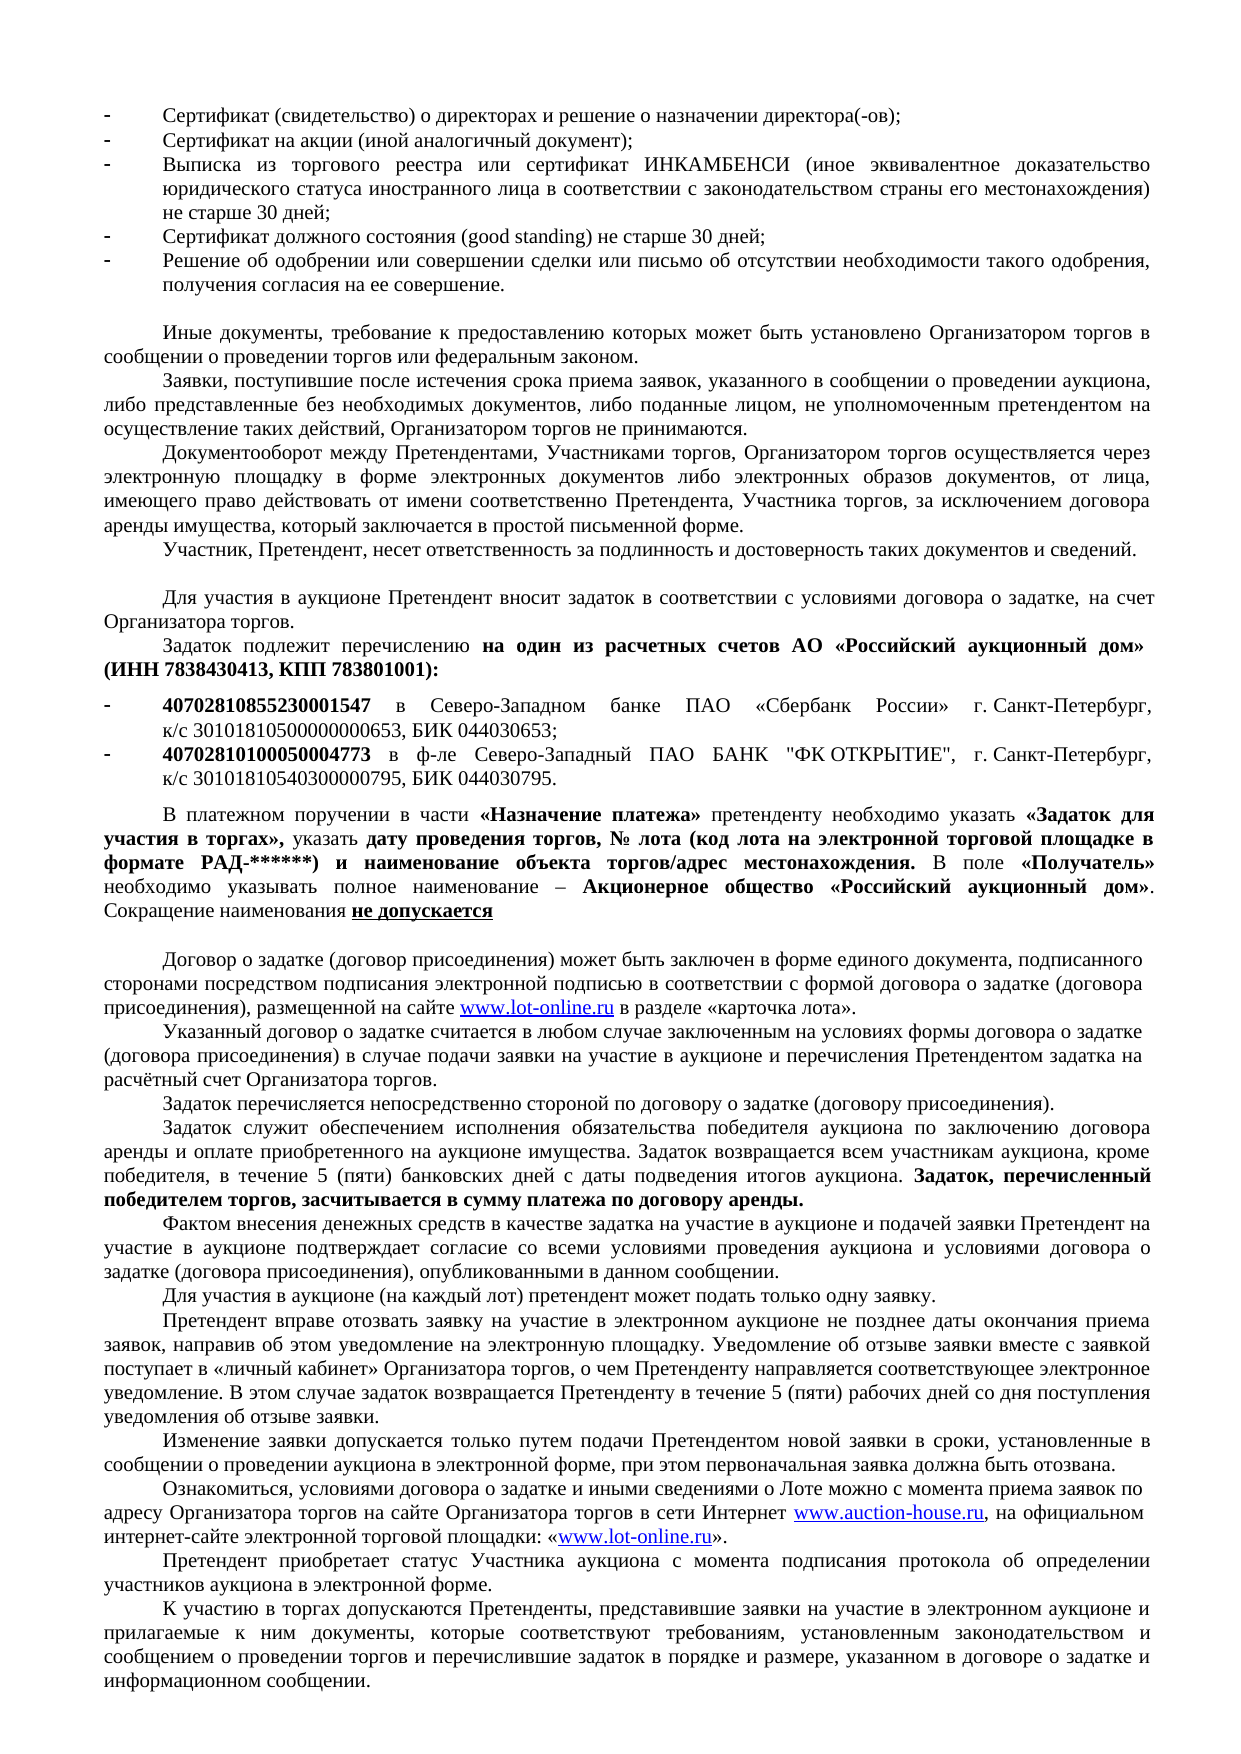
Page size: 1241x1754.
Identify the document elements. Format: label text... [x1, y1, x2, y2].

list Сертификат (свидетельство) о директорах и решение о назначении директора(-ов); [103, 103, 1152, 127]
text Изменение заявки допускается только путем подачи Претендентом новой заявки в сроки, установленные в сообщении о проведении аукциона в электронной форме, при этом первоначальная заявка должна быть отозвана. [103, 1428, 1152, 1476]
text Для участия в аукционе (на каждый лот) претендент может подать только одну заявку. [103, 1283, 1152, 1307]
text Претендент приобретает статус Участника аукциона с момента подписания протокола об определении участников аукциона в электронной форме. [103, 1548, 1152, 1596]
text Иные документы, требование к предоставлению которых может быть установлено Организатором торгов в сообщении о проведении торгов или федеральным законом. [103, 320, 1152, 368]
text В платежном поручении в части «Назначение платежа» претенденту необходимо указать «Задаток для участия в торгах», указать дату проведения торгов, № лота (код лота на электронной торговой площадке в формате РАД-******) и наименование объекта торгов/адрес местонахождения. В поле «Получатель» необходимо указывать полное наименование – Акционерное общество «Российский аукционный дом». Сокращение наименования не допускается [103, 802, 1154, 922]
text Для участия в аукционе Претендент вносит задаток в соответствии с условиями договора о задатке, на счет Организатора торгов. [103, 585, 1154, 633]
text Документооборот между Претендентами, Участниками торгов, Организатором торгов осуществляется через электронную площадку в форме электронных документов либо электронных образов документов, от лица, имеющего право действовать от имени соответственно Претендента, Участника торгов, за исключением договора аренды имущества, который заключается в простой письменной форме. [103, 440, 1152, 537]
text Фактом внесения денежных средств в качестве задатка на участие в аукционе и подачей заявки Претендент на участие в аукционе подтверждает согласие со всеми условиями проведения аукциона и условиями договора о задатке (договора присоединения), опубликованными в данном сообщении. [103, 1211, 1152, 1283]
list 40702810855230001547 в Северо-Западном банке ПАО «Сбербанк России» г. Санкт-Петербург, к/с 30101810500000000653, БИК 044030653; [103, 693, 1152, 742]
text Задаток перечисляется непосредственно стороной по договору о задатке (договору присоединения). [103, 1091, 1152, 1115]
list Сертификат должного состояния (good standing) не старше 30 дней; [103, 224, 1152, 248]
text Заявки, поступившие после истечения срока приема заявок, указанного в сообщении о проведении аукциона, либо представленные без необходимых документов, либо поданные лицом, не уполномоченным претендентом на осуществление таких действий, Организатором торгов не принимаются. [103, 368, 1152, 440]
list Сертификат на акции (иной аналогичный документ); [103, 127, 1152, 152]
text Претендент вправе отозвать заявку на участие в электронном аукционе не позднее даты окончания приема заявок, направив об этом уведомление на электронную площадку. Уведомление об отзыве заявки вместе с заявкой поступает в «личный кабинет» Организатора торгов, о чем Претенденту направляется соответствующее электронное уведомление. В этом случае задаток возвращается Претенденту в течение 5 (пяти) рабочих дней со дня поступления уведомления об отзыве заявки. [103, 1307, 1152, 1428]
text Задаток служит обеспечением исполнения обязательства победителя аукциона по заключению договора аренды и оплате приобретенного на аукционе имущества. Задаток возвращается всем участникам аукциона, кроме победителя, в течение 5 (пяти) банковских дней с даты подведения итогов аукциона. Задаток, перечисленный победителем торгов, засчитывается в сумму платежа по договору аренды. [103, 1115, 1152, 1211]
text Ознакомиться, условиями договора о задатке и иными сведениями о Лоте можно с момента приема заявок по адресу Организатора торгов на сайте Организатора торгов в сети Интернет www.auction-house.ru, на официальном интернет-сайте электронной торговой площадки: «www.lot-online.ru». [103, 1476, 1144, 1548]
text Участник, Претендент, несет ответственность за подлинность и достоверность таких документов и сведений. [103, 537, 1152, 561]
text Задаток подлежит перечислению на один из расчетных счетов АО «Российский аукционный дом» (ИНН 7838430413, КПП 783801001): [103, 633, 1145, 681]
list 40702810100050004773 в ф-ле Северо-Западный ПАО БАНК "ФК ОТКРЫТИЕ", г. Санкт-Петербург, к/с 30101810540300000795, БИК 044030795. [103, 742, 1152, 790]
text Указанный договор о задатке считается в любом случае заключенным на условиях формы договора о задатке (договора присоединения) в случае подачи заявки на участие в аукционе и перечисления Претендентом задатка на расчётный счет Организатора торгов. [103, 1019, 1144, 1091]
text Договор о задатке (договор присоединения) может быть заключен в форме единого документа, подписанного сторонами посредством подписания электронной подписью в соответствии с формой договора о задатке (договора присоединения), размещенной на сайте www.lot-online.ru в разделе «карточка лота». [103, 947, 1144, 1019]
text К участию в торгах допускаются Претенденты, представившие заявки на участие в электронном аукционе и прилагаемые к ним документы, которые соответствуют требованиям, установленным законодательством и сообщением о проведении торгов и перечислившие задаток в порядке и размере, указанном в договоре о задатке и информационном сообщении. [103, 1596, 1152, 1692]
list Решение об одобрении или совершении сделки или письмо об отсутствии необходимости такого одобрения, получения согласия на ее совершение. [103, 248, 1152, 296]
list Выписка из торгового реестра или сертификат ИНКАМБЕНСИ (иное эквивалентное доказательство юридического статуса иностранного лица в соответствии с законодательством страны его местонахождения) не старше 30 дней; [103, 152, 1152, 224]
